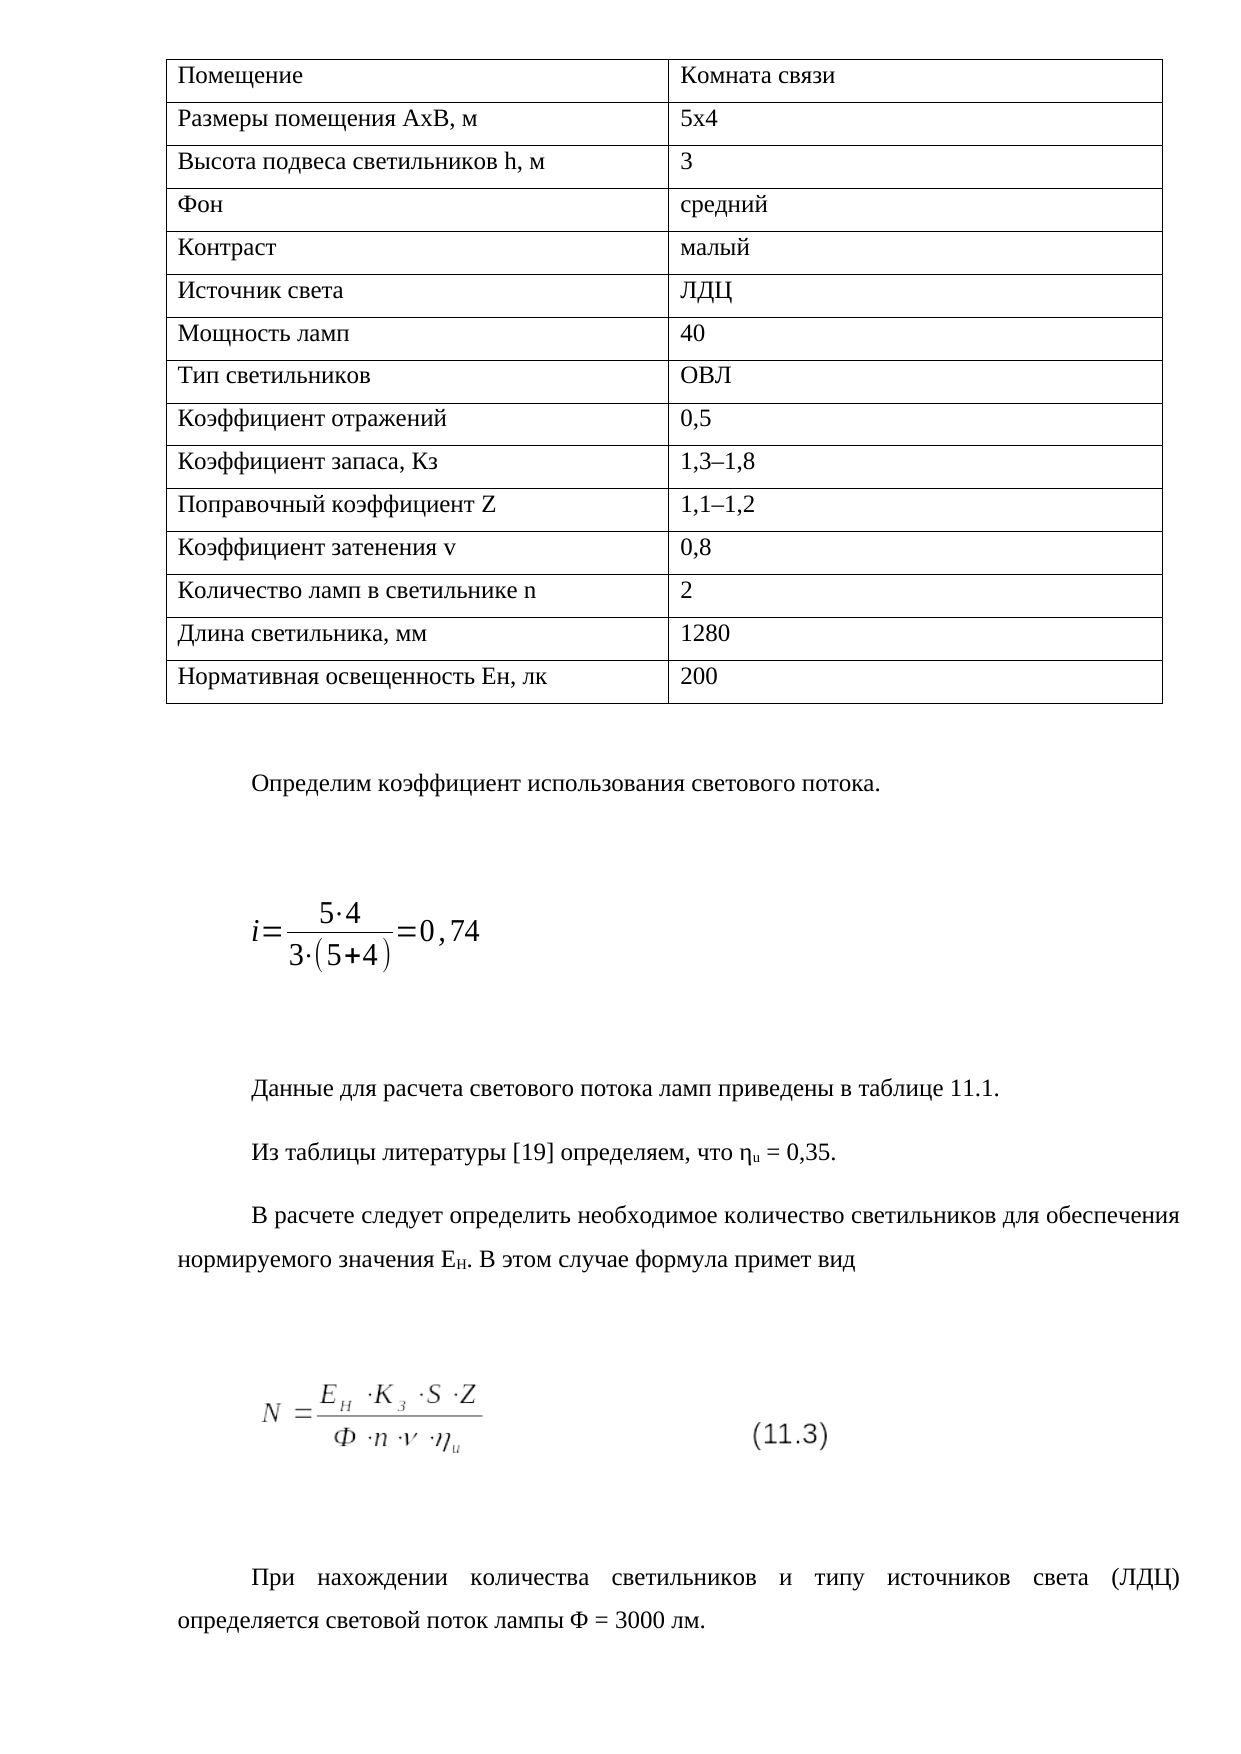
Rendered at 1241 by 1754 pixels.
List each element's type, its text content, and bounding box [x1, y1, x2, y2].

table_cell Количество ламп в светильнике n [167, 575, 668, 617]
table_cell Высота подвеса светильников h, м [167, 146, 668, 188]
table_cell 40 [669, 318, 1162, 359]
table_cell 1,1–1,2 [669, 489, 1162, 531]
table_cell Нормативная освещенность Ен, лк [167, 661, 668, 703]
table_header Комната связи [669, 60, 1162, 102]
table_cell 0,8 [669, 532, 1162, 574]
table_cell Тип светильников [167, 361, 668, 402]
table_cell 200 [669, 661, 1162, 703]
table_cell 5x4 [669, 103, 1162, 145]
table_cell 3 [669, 146, 1162, 188]
table_cell Контраст [167, 232, 668, 274]
table_cell Поправочный коэффициент Z [167, 489, 668, 531]
table_cell 0,5 [669, 404, 1162, 445]
table_cell Коэффициент отражений [167, 404, 668, 445]
table_cell средний [669, 189, 1162, 231]
table_cell Фон [167, 189, 668, 231]
table_cell ЛДЦ [669, 275, 1162, 317]
table_cell Размеры помещения АхВ, м [167, 103, 668, 145]
text При нахождении количества светильников и типу источников света (ЛДЦ) определяется световой поток лампы Φ = 3000 лм. [177, 1562, 1181, 1634]
table_header Помещение [167, 60, 668, 102]
text Из таблицы литературы [19] определяем, что ηu = 0,35. [177, 1137, 1181, 1165]
table_cell 1,3–1,8 [669, 446, 1162, 488]
table_cell Мощность ламп [167, 318, 668, 359]
table_cell 2 [669, 575, 1162, 617]
text В расчете следует определить необходимое количество светильников для обеспечения нормируемого значения ЕН. В этом случае формула примет вид [177, 1201, 1181, 1272]
table_cell Длина светильника, мм [167, 618, 668, 660]
table_cell Источник света [167, 275, 668, 317]
table_cell малый [669, 232, 1162, 274]
table_cell Коэффициент затенения v [167, 532, 668, 574]
table_cell 1280 [669, 618, 1162, 660]
text Данные для расчета светового потока ламп приведены в таблице 11.1. [177, 1073, 1181, 1101]
table_cell Коэффициент запаса, Кз [167, 446, 668, 488]
table_cell ОВЛ [669, 361, 1162, 402]
text Определим коэффициент использования светового потока. [177, 768, 1181, 797]
